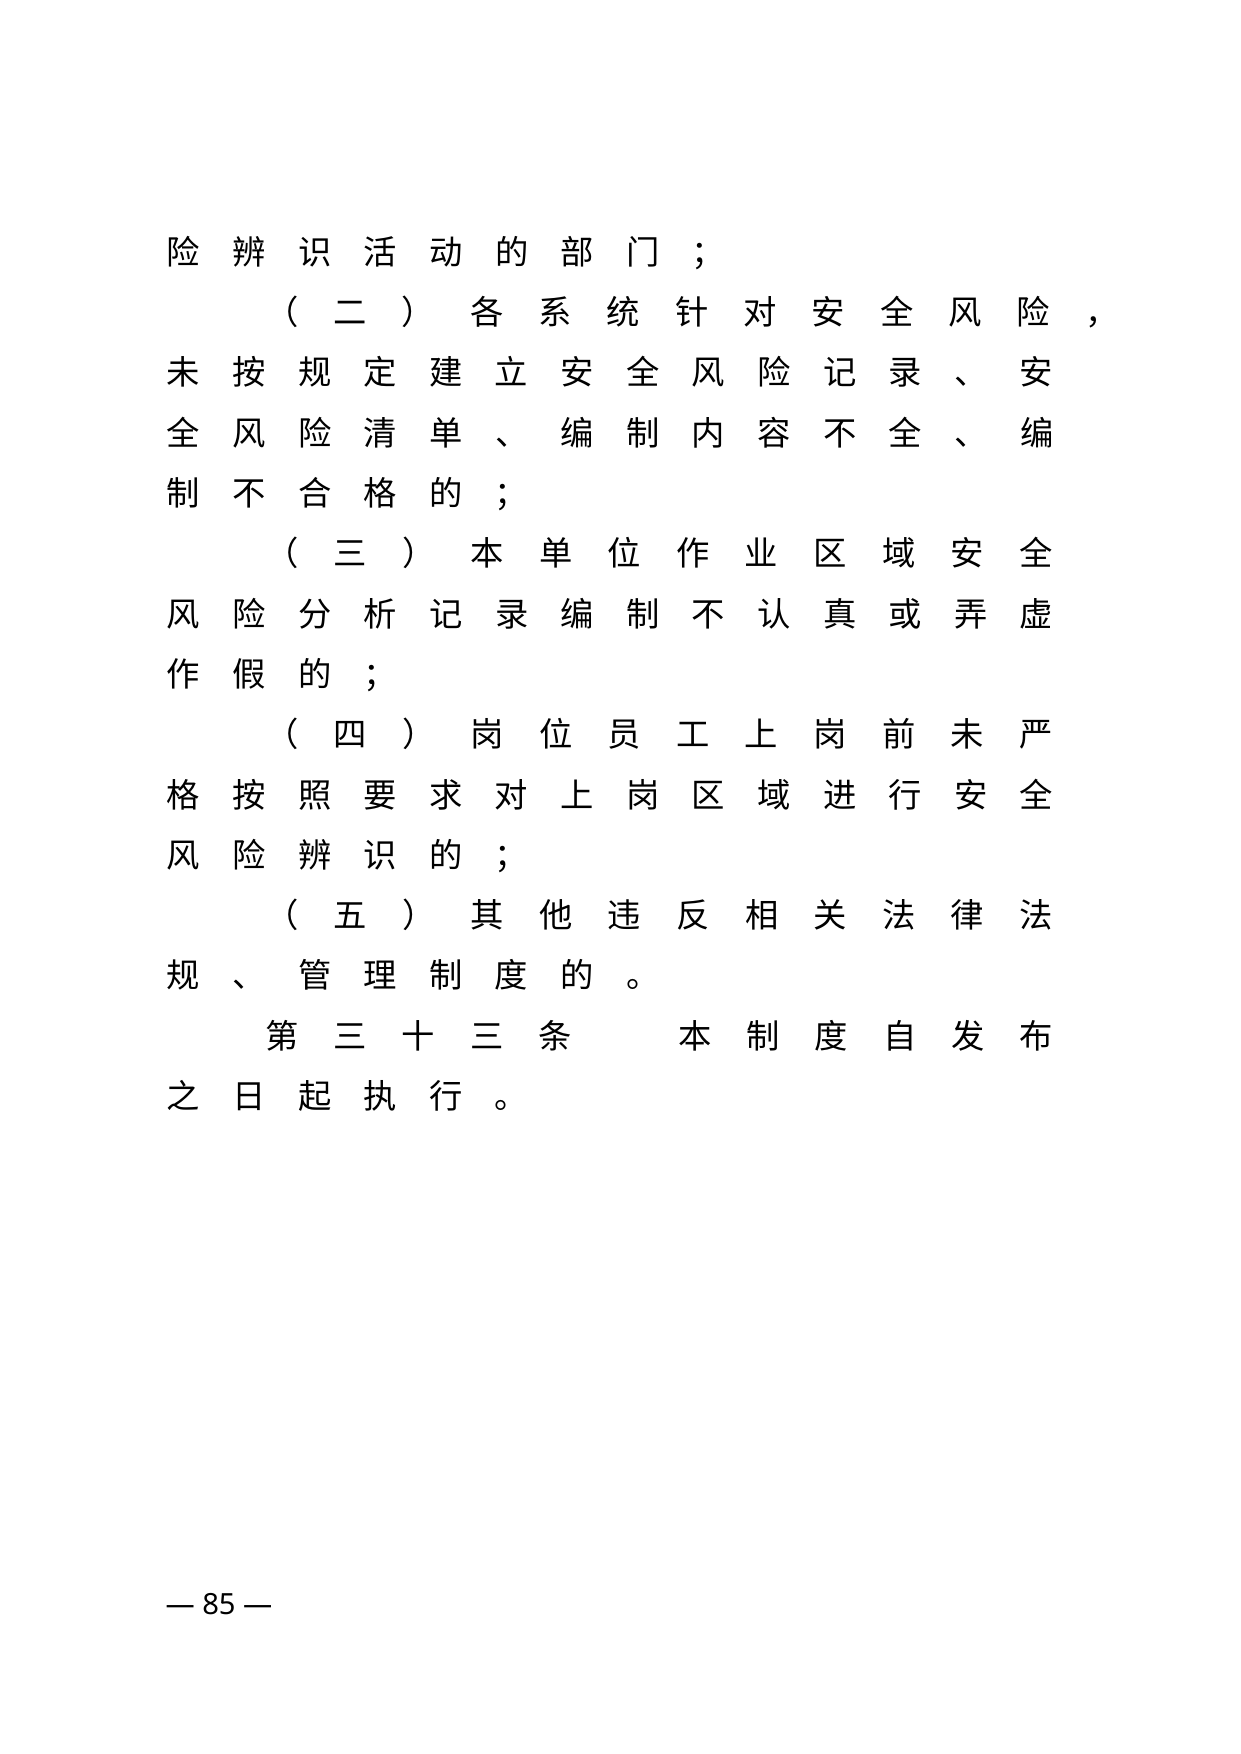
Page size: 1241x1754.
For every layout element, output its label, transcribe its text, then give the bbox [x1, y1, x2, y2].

text （二）各系统针对安全风险，未按规定建立安全风险记录、安全风险清单、编制内容不全、编制不合格的； [167, 280, 1085, 521]
text （五）其他违反相关法律法规、管理制度的。 [167, 883, 1085, 1003]
text （四）岗位员工上岗前未严格按照要求对上岗区域进行安全风险辨识的； [167, 702, 1085, 883]
text （三）本单位作业区域安全风险分析记录编制不认真或弄虚作假的； [167, 521, 1085, 702]
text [167, 219, 1085, 280]
text 第三十三条 本制度自发布之日起执行。 [167, 1003, 1085, 1124]
